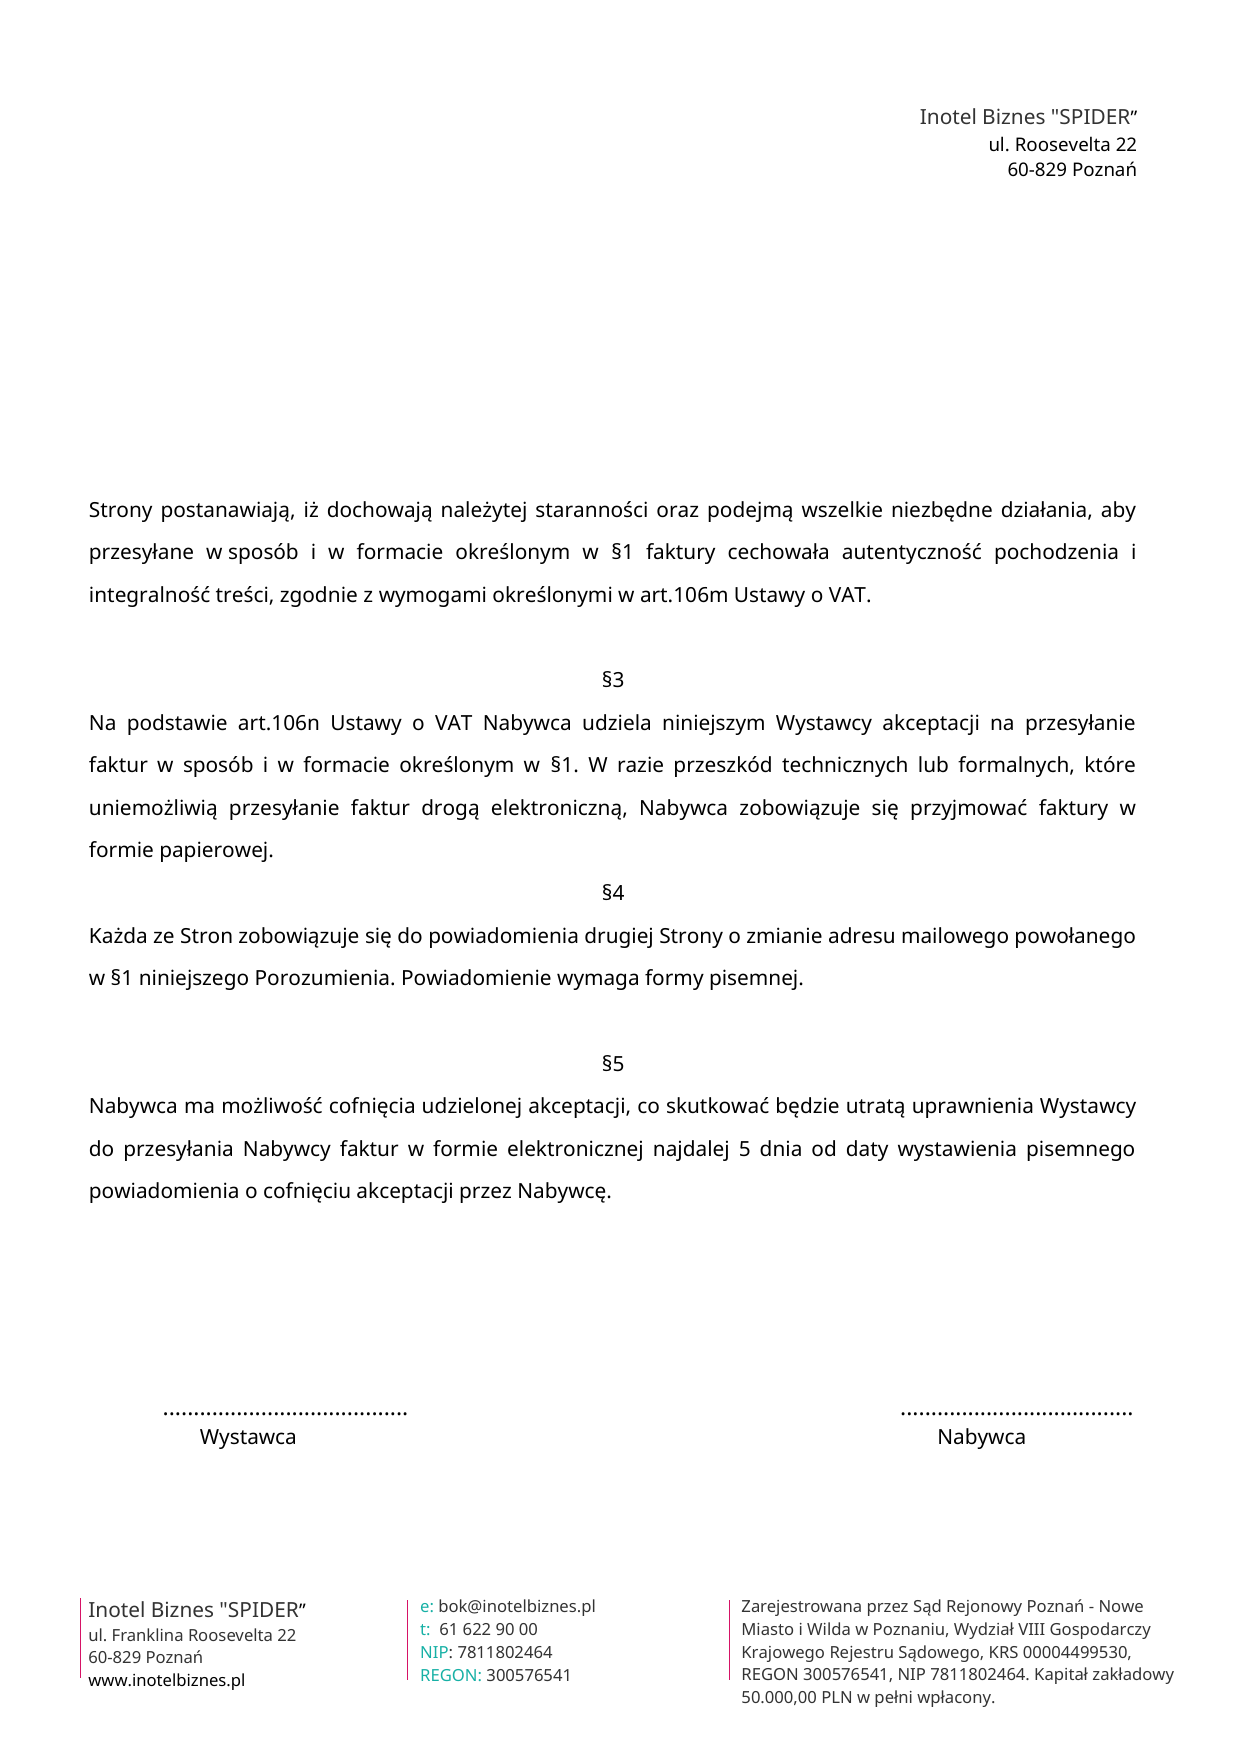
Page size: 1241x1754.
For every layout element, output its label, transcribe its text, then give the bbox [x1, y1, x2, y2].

text §5 [89, 1049, 1137, 1077]
text Strony postanawiają, iż dochowają należytej staranności oraz podejmą wszelkie niezbędne działania, aby przesyłane w sposób i w formacie określonym w §1 faktury cechowała autentyczność pochodzenia i integralność treści, zgodnie z wymogami określonymi w art.106m Ustawy o VAT. [89, 495, 1137, 608]
text Nabywca ma możliwość cofnięcia udzielonej akceptacji, co skutkować będzie utratą uprawnienia Wystawcy do przesyłania Nabywcy faktur w formie elektronicznej najdalej 5 dnia od daty wystawienia pisemnego powiadomienia o cofnięciu akceptacji przez Nabywcę. [89, 1091, 1137, 1205]
text §3 [89, 665, 1137, 694]
text §4 [89, 878, 1137, 907]
text Na podstawie art.106n Ustawy o VAT Nabywca udziela niniejszym Wystawcy akceptacji na przesyłanie faktur w sposób i w formacie określonym w §1. W razie przeszkód technicznych lub formalnych, które uniemożliwią przesyłanie faktur drogą elektroniczną, Nabywca zobowiązuje się przyjmować faktury w formie papierowej. [89, 708, 1137, 864]
text ........................................ ...................................... [162, 1391, 1137, 1422]
text Wystawca Nabywca [89, 1422, 1137, 1451]
text Każda ze Stron zobowiązuje się do powiadomienia drugiej Strony o zmianie adresu mailowego powołanego w §1 niniejszego Porozumienia. Powiadomienie wymaga formy pisemnej. [89, 921, 1137, 992]
